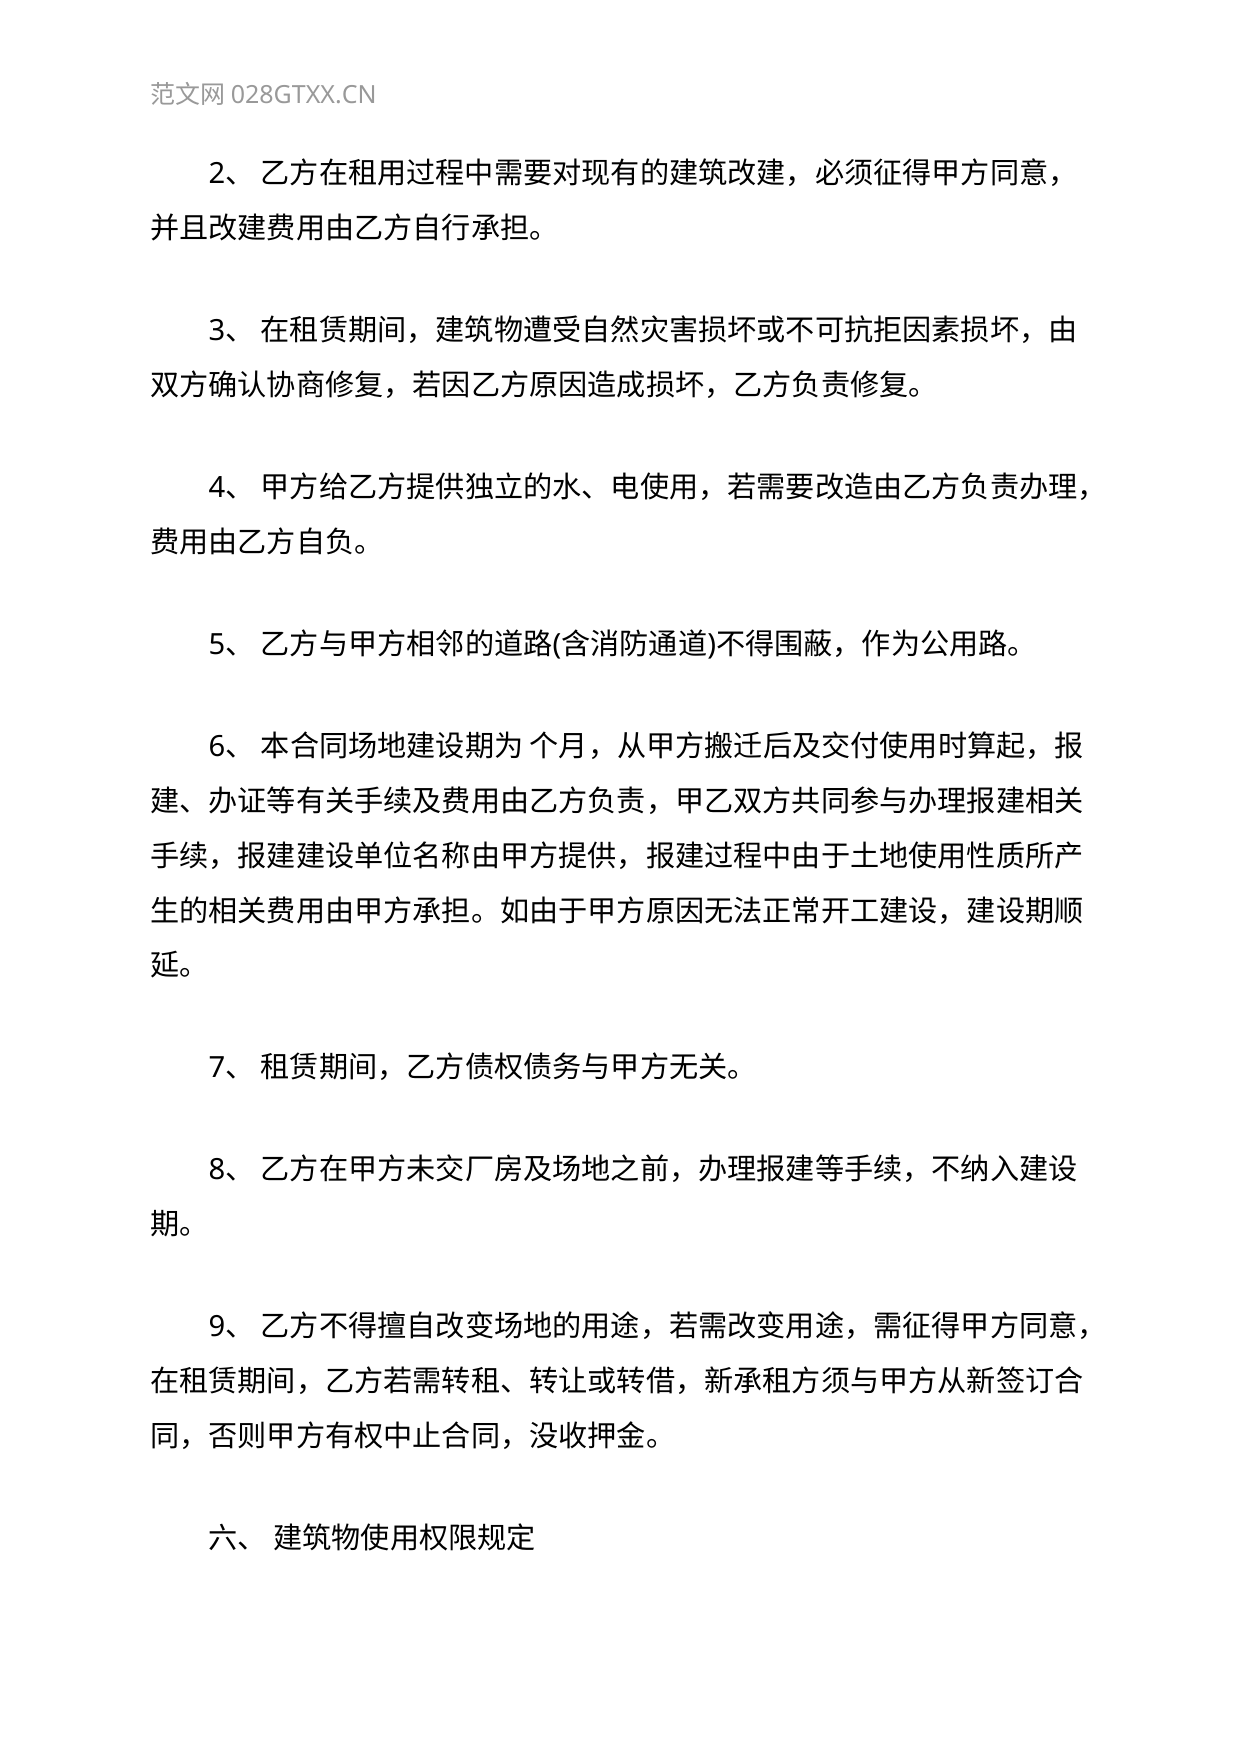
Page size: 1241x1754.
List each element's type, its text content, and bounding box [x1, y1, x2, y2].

text 6、 本合同场地建设期为 个月，从甲方搬迁后及交付使用时算起，报建、办证等有关手续及费用由乙方负责，甲乙双方共同参与办理报建相关手续，报建建设单位名称由甲方提供，报建过程中由于土地使用性质所产生的相关费用由甲方承担。如由于甲方原因无法正常开工建设，建设期顺延。 [150, 722, 1090, 984]
text 4、 甲方给乙方提供独立的水、电使用，若需要改造由乙方负责办理，费用由乙方自负。 [150, 463, 1090, 561]
text 3、 在租赁期间，建筑物遭受自然灾害损坏或不可抗拒因素损坏，由双方确认协商修复，若因乙方原因造成损坏，乙方负责修复。 [150, 307, 1090, 404]
text 六、 建筑物使用权限规定 [150, 1514, 1090, 1556]
text 9、 乙方不得擅自改变场地的用途，若需改变用途，需征得甲方同意，在租赁期间，乙方若需转租、转让或转借，新承租方须与甲方从新签订合同，否则甲方有权中止合同，没收押金。 [150, 1302, 1090, 1455]
text 2、 乙方在租用过程中需要对现有的建筑改建，必须征得甲方同意，并且改建费用由乙方自行承担。 [150, 150, 1090, 247]
text 5、 乙方与甲方相邻的道路(含消防通道)不得围蔽，作为公用路。 [150, 620, 1090, 663]
text 7、 租赁期间，乙方债权债务与甲方无关。 [150, 1044, 1090, 1086]
text 8、 乙方在甲方未交厂房及场地之前，办理报建等手续，不纳入建设期。 [150, 1146, 1090, 1243]
